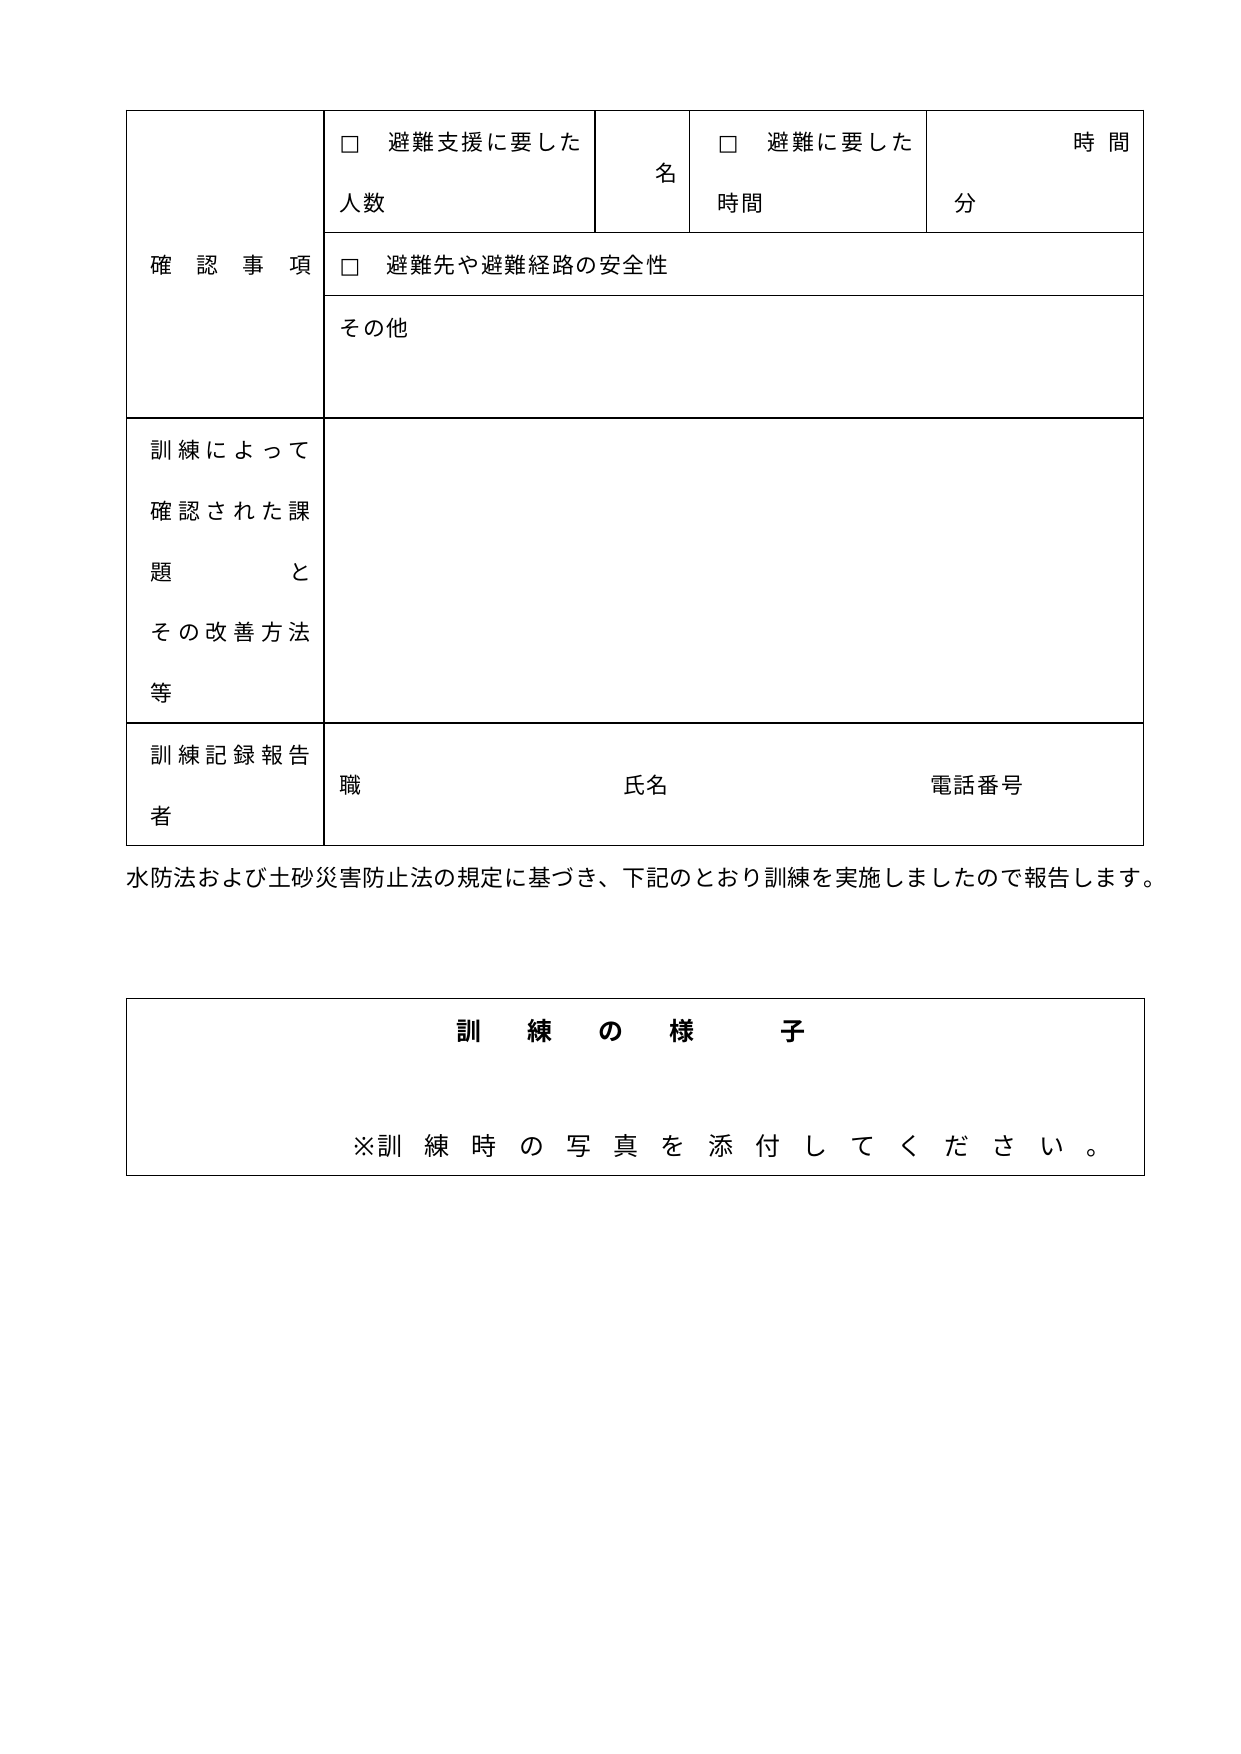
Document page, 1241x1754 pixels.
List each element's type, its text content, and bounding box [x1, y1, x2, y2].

table_cell その他 [325, 296, 1143, 417]
text 水防法および土砂災害防止法の規定に基づき、下記のとおり訓練を実施しましたので報告します。 [126, 846, 1143, 907]
table_cell 訓練によって確認された課題と その改善方法等 [127, 419, 323, 722]
table_cell 訓練記録報告者 [127, 724, 323, 845]
table_cell □ 避難先や避難経路の安全性 [325, 233, 1143, 294]
table_cell □ 避難支援に要した人数 [325, 111, 594, 232]
table_cell □ 避難に要した時間 [690, 111, 926, 232]
table_header 訓練の様子 ※訓練時の写真を添付してください。 [127, 999, 1144, 1174]
table_cell [325, 419, 1143, 722]
table_cell 職 氏名 電話番号 [325, 724, 1143, 845]
table_cell 確認事項 [127, 111, 323, 417]
table_cell 時間 分 [927, 111, 1143, 232]
table_cell 名 [596, 111, 689, 232]
